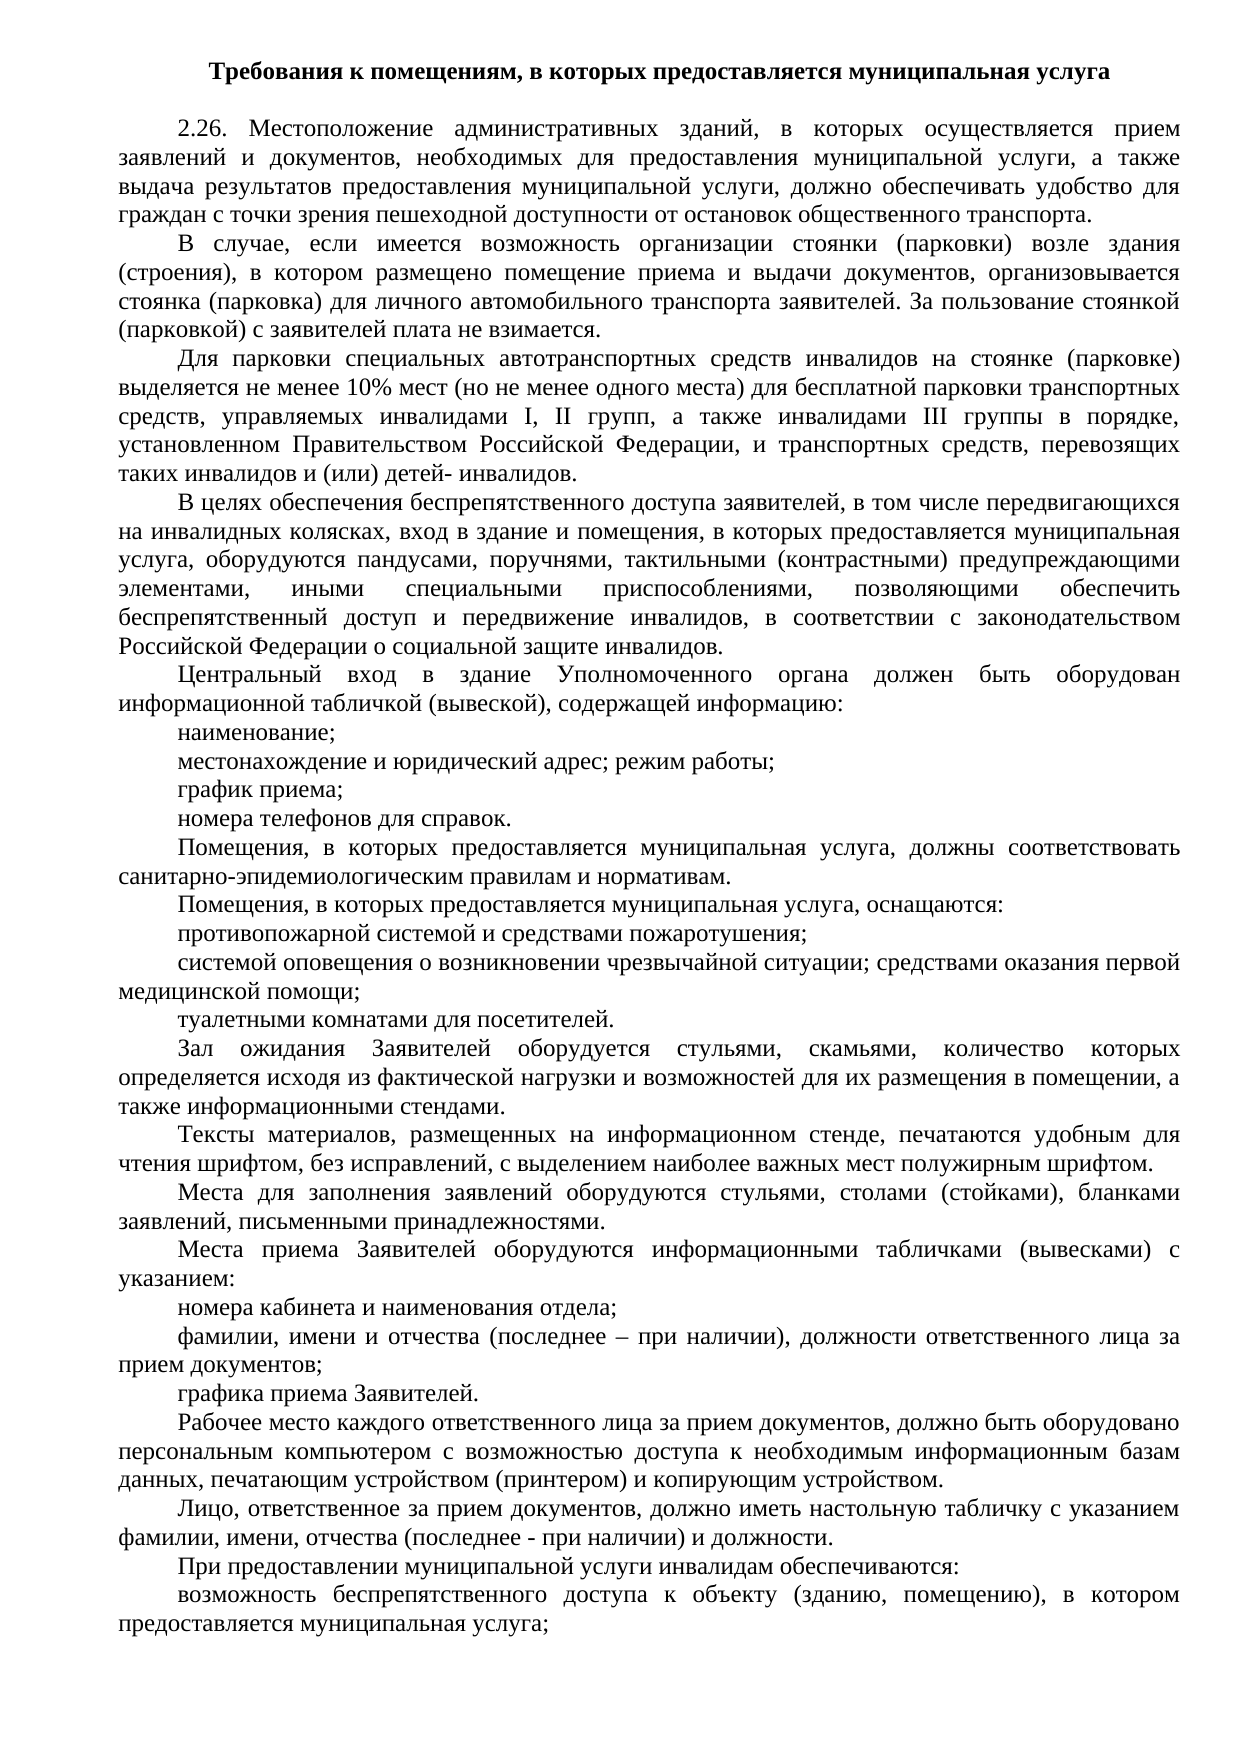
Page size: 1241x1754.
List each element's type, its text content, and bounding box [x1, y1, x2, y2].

text Зал ожидания Заявителей оборудуется стульями, скамьями, количество которых определяется исходя из фактической нагрузки и возможностей для их размещения в помещении, а также информационными стендами. [118, 1033, 1181, 1119]
text номера телефонов для справок. [118, 803, 1181, 832]
text номера кабинета и наименования отдела; [118, 1292, 1181, 1321]
text При предоставлении муниципальной услуги инвалидам обеспечиваются: [118, 1551, 1181, 1579]
text 2.26. Местоположение административных зданий, в которых осуществляется прием заявлений и документов, необходимых для предоставления муниципальной услуги, а также выдача результатов предоставления муниципальной услуги, должно обеспечивать удобство для граждан с точки зрения пешеходной доступности от остановок общественного транспорта. [118, 113, 1181, 228]
text Рабочее место каждого ответственного лица за прием документов, должно быть оборудовано персональным компьютером с возможностью доступа к необходимым информационным базам данных, печатающим устройством (принтером) и копирующим устройством. [118, 1407, 1181, 1493]
text графика приема Заявителей. [118, 1378, 1181, 1407]
text В целях обеспечения беспрепятственного доступа заявителей, в том числе передвигающихся на инвалидных колясках, вход в здание и помещения, в которых предоставляется муниципальная услуга, оборудуются пандусами, поручнями, тактильными (контрастными) предупреждающими элементами, иными специальными приспособлениями, позволяющими обеспечить беспрепятственный доступ и передвижение инвалидов, в соответствии с законодательством Российской Федерации о социальной защите инвалидов. [118, 487, 1181, 659]
text Центральный вход в здание Уполномоченного органа должен быть оборудован информационной табличкой (вывеской), содержащей информацию: [118, 659, 1181, 717]
text возможность беспрепятственного доступа к объекту (зданию, помещению), в котором предоставляется муниципальная услуга; [118, 1579, 1181, 1637]
text Места приема Заявителей оборудуются информационными табличками (вывесками) с указанием: [118, 1234, 1181, 1292]
text Места для заполнения заявлений оборудуются стульями, столами (стойками), бланками заявлений, письменными принадлежностями. [118, 1177, 1181, 1234]
text Помещения, в которых предоставляется муниципальная услуга, должны соответствовать санитарно-эпидемиологическим правилам и нормативам. [118, 832, 1181, 889]
text наименование; [118, 717, 1181, 746]
text Лицо, ответственное за прием документов, должно иметь настольную табличку с указанием фамилии, имени, отчества (последнее - при наличии) и должности. [118, 1493, 1181, 1551]
text противопожарной системой и средствами пожаротушения; [118, 918, 1181, 947]
text фамилии, имени и отчества (последнее – при наличии), должности ответственного лица за прием документов; [118, 1321, 1181, 1378]
text системой оповещения о возникновении чрезвычайной ситуации; средствами оказания первой медицинской помощи; [118, 947, 1181, 1004]
text Помещения, в которых предоставляется муниципальная услуга, оснащаются: [118, 889, 1181, 918]
text местонахождение и юридический адрес; режим работы; [118, 746, 1181, 774]
text В случае, если имеется возможность организации стоянки (парковки) возле здания (строения), в котором размещено помещение приема и выдачи документов, организовывается стоянка (парковка) для личного автомобильного транспорта заявителей. За пользование стоянкой (парковкой) с заявителей плата не взимается. [118, 228, 1181, 343]
text туалетными комнатами для посетителей. [118, 1004, 1181, 1033]
text график приема; [118, 774, 1181, 803]
subtitle Требования к помещениям, в которых предоставляется муниципальная услуга [138, 56, 1181, 84]
text Для парковки специальных автотранспортных средств инвалидов на стоянке (парковке) выделяется не менее 10% мест (но не менее одного места) для бесплатной парковки транспортных средств, управляемых инвалидами I, II групп, а также инвалидами III группы в порядке, установленном Правительством Российской Федерации, и транспортных средств, перевозящих таких инвалидов и (или) детей- инвалидов. [118, 343, 1181, 487]
text Тексты материалов, размещенных на информационном стенде, печатаются удобным для чтения шрифтом, без исправлений, с выделением наиболее важных мест полужирным шрифтом. [118, 1119, 1181, 1177]
